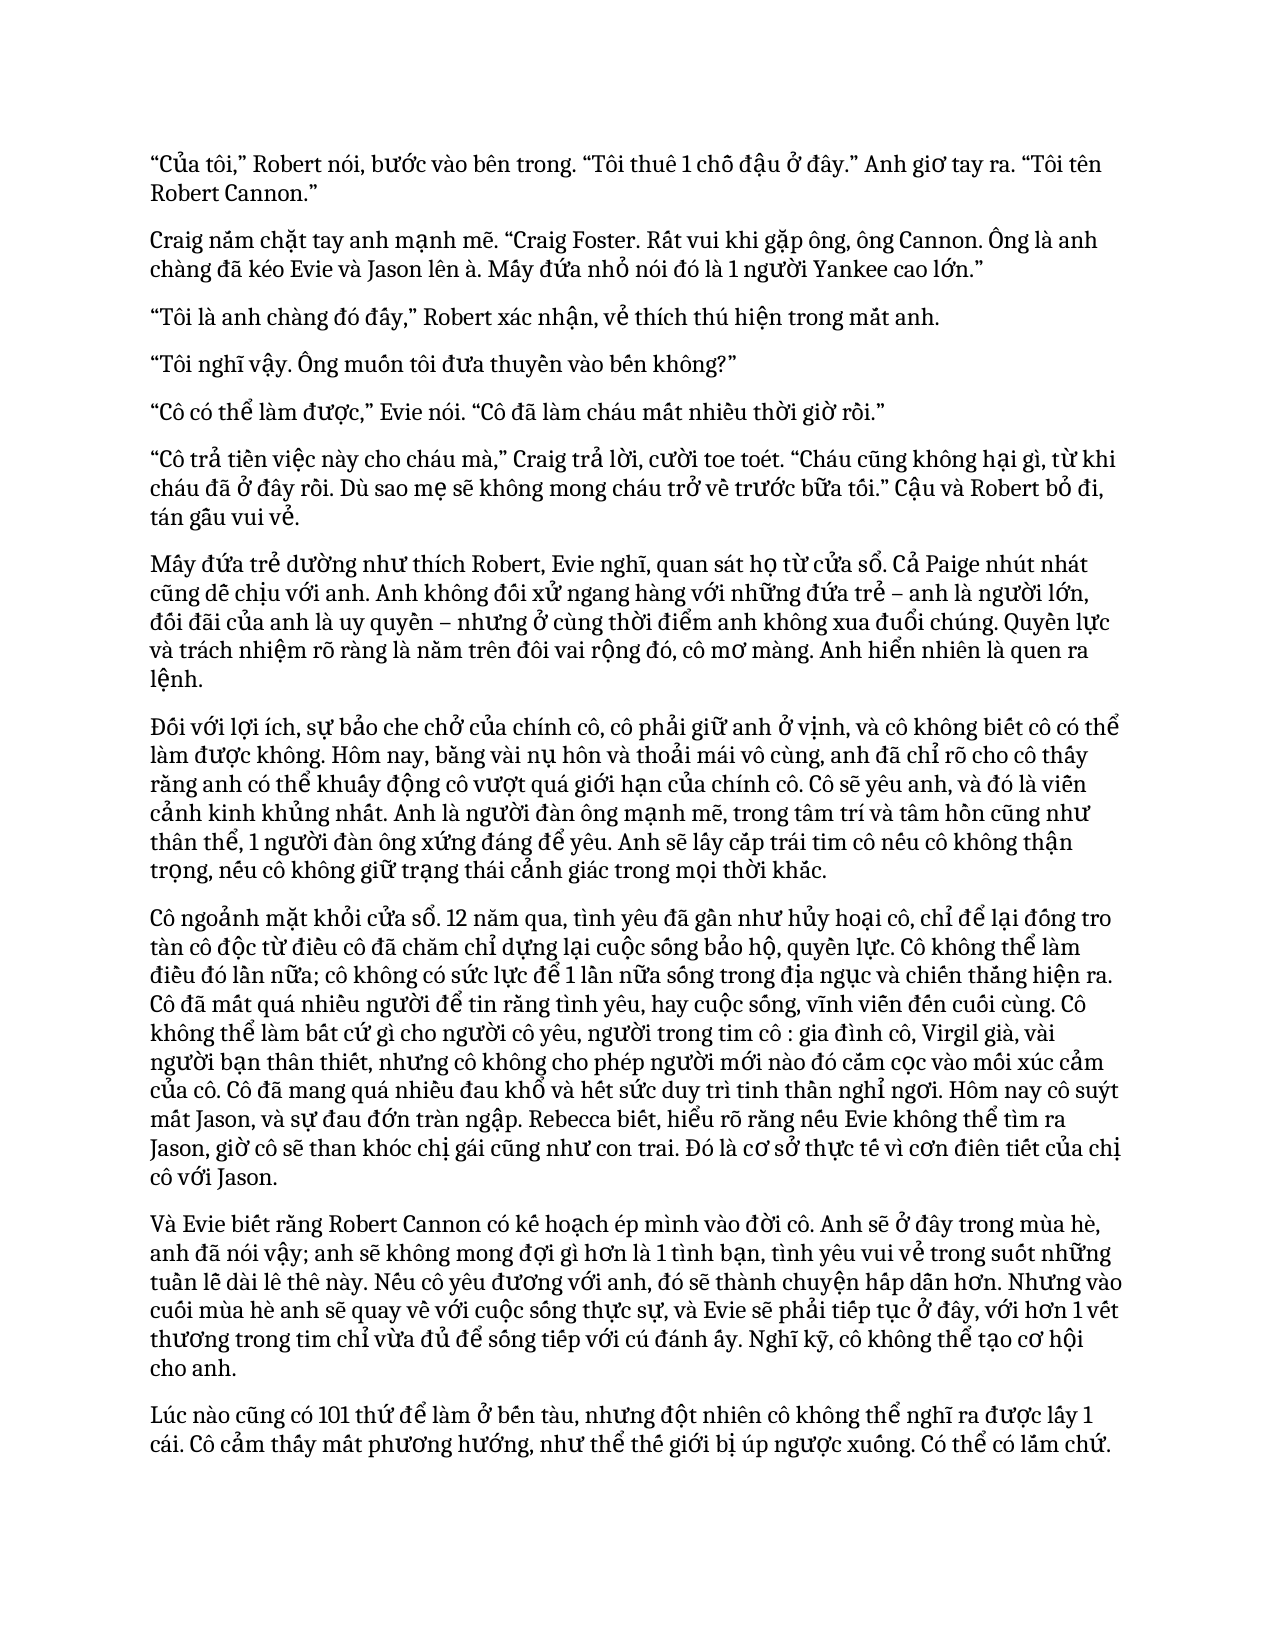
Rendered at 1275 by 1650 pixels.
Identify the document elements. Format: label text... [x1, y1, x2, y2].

text “Cô trả tiền việc này cho cháu mà,” Craig trả lời, cười toe toét. “Cháu cũng không hại gì, từ khi cháu đã ở đây rồi. Dù sao mẹ sẽ không mong cháu trở về trước bữa tối.” Cậu và Robert bỏ đi, tán gẫu vui vẻ. [150, 445, 1125, 531]
text “Cô có thể làm được,” Evie nói. “Cô đã làm cháu mất nhiều thời giờ rồi.” [150, 397, 1125, 426]
text “Tôi là anh chàng đó đấy,” Robert xác nhận, vẻ thích thú hiện trong mắt anh. [150, 302, 1125, 331]
text “Tôi nghĩ vậy. Ông muốn tôi đưa thuyền vào bến không?” [150, 350, 1125, 379]
text Và Evie biết rằng Robert Cannon có kế hoạch ép mình vào đời cô. Anh sẽ ở đây trong mùa hè, anh đã nói vậy; anh sẽ không mong đợi gì hơn là 1 tình bạn, tình yêu vui vẻ trong suốt những tuần lễ dài lê thê này. Nếu cô yêu đương với anh, đó sẽ thành chuyện hấp dẫn hơn. Nhưng vào cuối mùa hè anh sẽ quay về với cuộc sống thực sự, và Evie sẽ phải tiếp tục ở đây, với hơn 1 vết thương trong tim chỉ vừa đủ để sống tiếp với cú đánh ấy. Nghĩ kỹ, cô không thể tạo cơ hội cho anh. [150, 1210, 1125, 1382]
text Mấy đứa trẻ dường như thích Robert, Evie nghĩ, quan sát họ từ cửa sổ. Cả Paige nhút nhát cũng dễ chịu với anh. Anh không đối xử ngang hàng với những đứa trẻ – anh là người lớn, đối đãi của anh là uy quyền – nhưng ở cùng thời điểm anh không xua đuổi chúng. Quyền lực và trách nhiệm rõ ràng là nằm trên đôi vai rộng đó, cô mơ màng. Anh hiển nhiên là quen ra lệnh. [150, 550, 1125, 694]
text Lúc nào cũng có 101 thứ để làm ở bến tàu, nhưng đột nhiên cô không thể nghĩ ra được lấy 1 cái. Cô cảm thấy mất phương hướng, như thể thế giới bị úp ngược xuống. Có thể có lắm chứ. [150, 1401, 1125, 1459]
text Đối với lợi ích, sự bảo che chở của chính cô, cô phải giữ anh ở vịnh, và cô không biết cô có thể làm được không. Hôm nay, bằng vài nụ hôn và thoải mái vô cùng, anh đã chỉ rõ cho cô thấy rằng anh có thể khuấy động cô vượt quá giới hạn của chính cô. Cô sẽ yêu anh, và đó là viễn cảnh kinh khủng nhất. Anh là người đàn ông mạnh mẽ, trong tâm trí và tâm hồn cũng như thân thể, 1 người đàn ông xứng đáng để yêu. Anh sẽ lấy cắp trái tim cô nếu cô không thận trọng, nếu cô không giữ trạng thái cảnh giác trong mọi thời khắc. [150, 712, 1125, 885]
text Cô ngoảnh mặt khỏi cửa sổ. 12 năm qua, tình yêu đã gần như hủy hoại cô, chỉ để lại đống tro tàn cô độc từ điều cô đã chăm chỉ dựng lại cuộc sống bảo hộ, quyền lực. Cô không thể làm điều đó lần nữa; cô không có sức lực để 1 lần nữa sống trong địa ngục và chiến thắng hiện ra. Cô đã mất quá nhiều người để tin rằng tình yêu, hay cuộc sống, vĩnh viễn đến cuối cùng. Cô không thể làm bất cứ gì cho người cô yêu, người trong tim cô : gia đình cô, Virgil già, vài người bạn thân thiết, nhưng cô không cho phép người mới nào đó cắm cọc vào mối xúc cảm của cô. Cô đã mang quá nhiều đau khổ và hết sức duy trì tinh thần nghỉ ngơi. Hôm nay cô suýt mất Jason, và sự đau đớn tràn ngập. Rebecca biết, hiểu rõ rằng nếu Evie không thể tìm ra Jason, giờ cô sẽ than khóc chị gái cũng như con trai. Đó là cơ sở thực tế vì cơn điên tiết của chị cô với Jason. [150, 904, 1125, 1191]
text Craig nắm chặt tay anh mạnh mẽ. “Craig Foster. Rất vui khi gặp ông, ông Cannon. Ông là anh chàng đã kéo Evie và Jason lên à. Mấy đứa nhỏ nói đó là 1 người Yankee cao lớn.” [150, 226, 1125, 284]
text “Của tôi,” Robert nói, bước vào bên trong. “Tôi thuê 1 chỗ đậu ở đây.” Anh giơ tay ra. “Tôi tên Robert Cannon.” [150, 150, 1125, 207]
